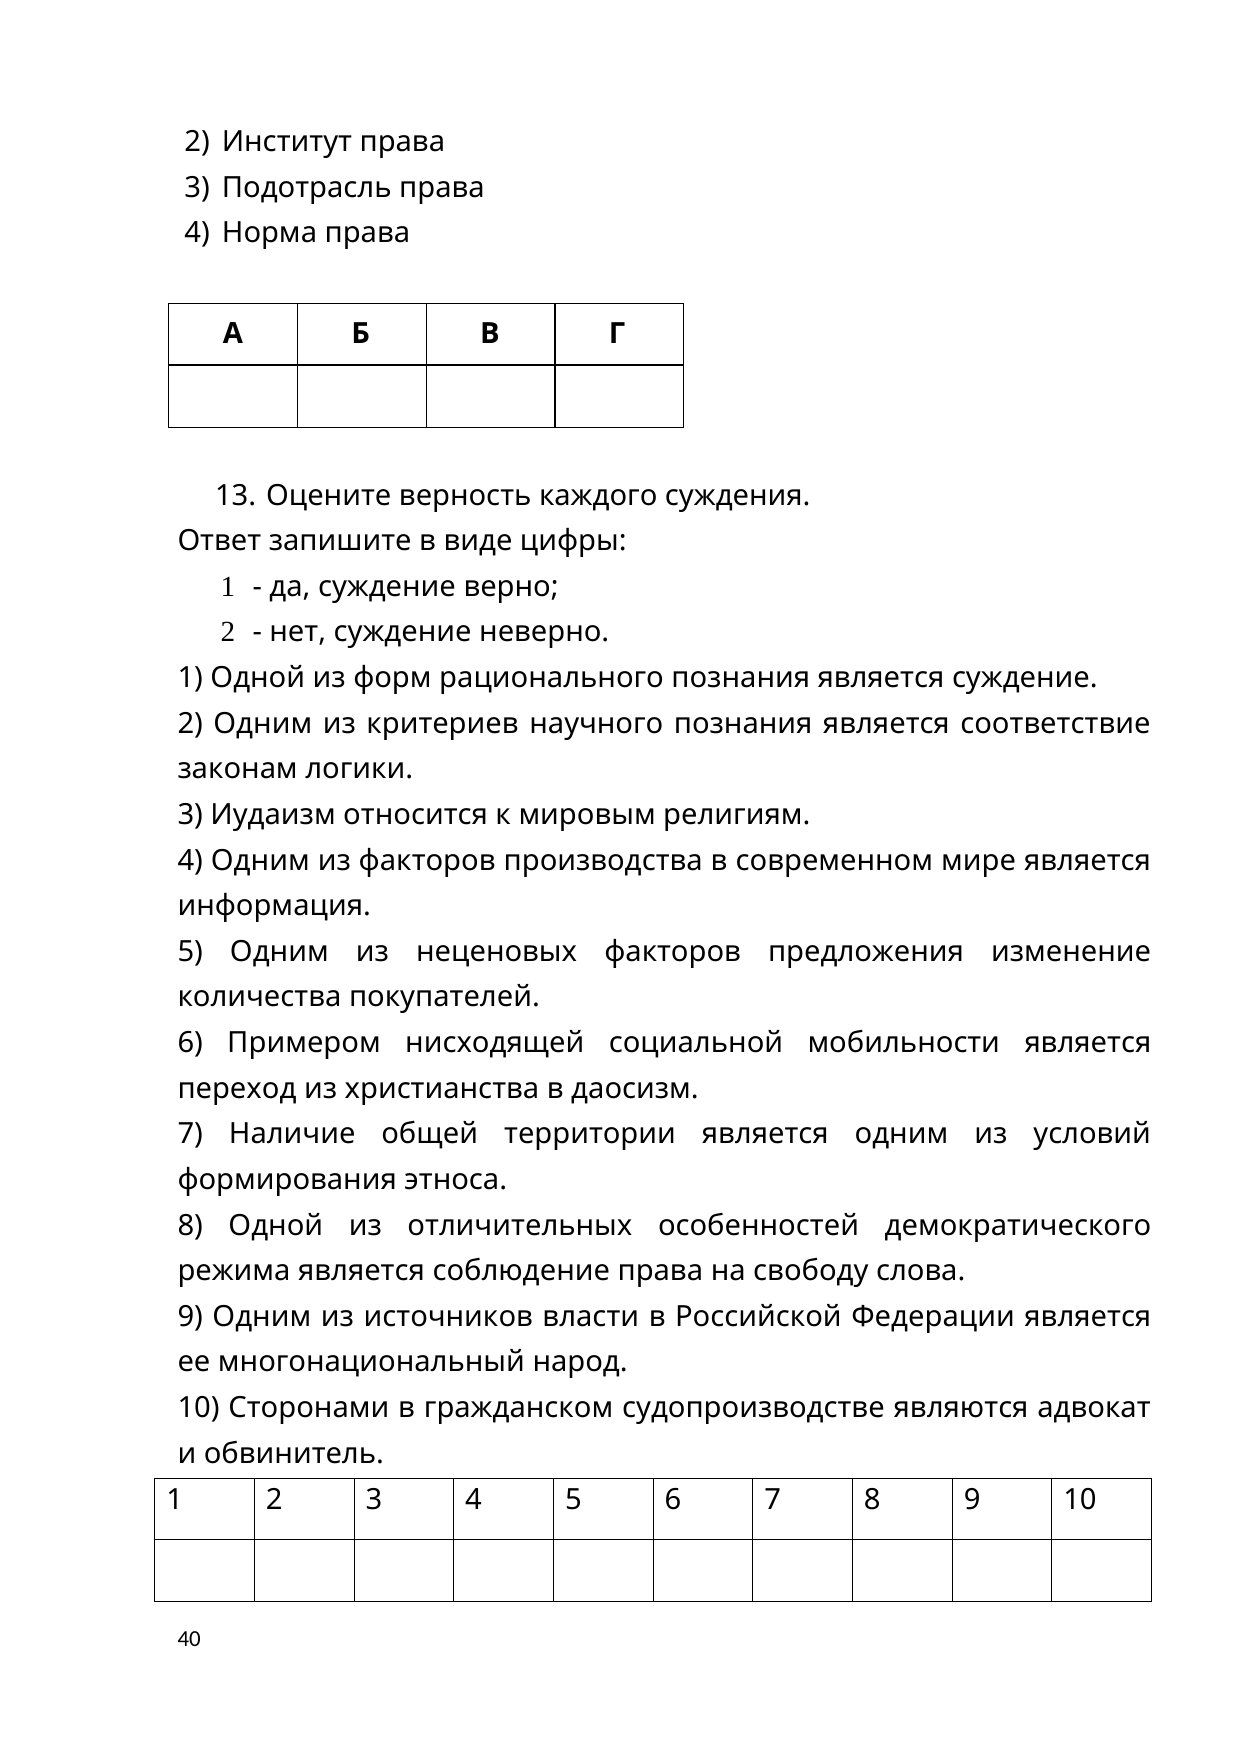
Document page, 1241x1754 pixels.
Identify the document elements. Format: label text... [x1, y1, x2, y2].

table_header В [427, 304, 554, 364]
text Ответ запишите в виде цифры: [177, 519, 1152, 559]
text 1) Одной из форм рационального познания является суждение. [177, 656, 1152, 696]
table_cell [169, 366, 297, 427]
table_header 10 [1052, 1479, 1151, 1539]
table_header 8 [853, 1479, 952, 1539]
table_cell [554, 1540, 653, 1601]
table_cell [427, 366, 554, 427]
table_cell [155, 1540, 254, 1601]
table_header 3 [355, 1479, 453, 1539]
table_header Г [556, 304, 683, 364]
list Оцените верность каждого суждения. [177, 474, 1152, 513]
table_header 5 [554, 1479, 653, 1539]
text 3) Иудаизм относится к мировым религиям. [177, 793, 1152, 833]
text 6) Примером нисходящей социальной мобильности является переход из христианства в даосизм. [177, 1021, 1152, 1107]
text 7) Наличие общей территории является одним из условий формирования этноса. [177, 1113, 1152, 1198]
text 8) Одной из отличительных особенностей демократического режима является соблюдение права на свободу слова. [177, 1204, 1152, 1289]
table_header 1 [155, 1479, 254, 1539]
table_cell [1052, 1540, 1151, 1601]
table_cell [853, 1540, 952, 1601]
table_header 4 [454, 1479, 553, 1539]
table_header А [169, 304, 297, 364]
table_cell [953, 1540, 1051, 1601]
table_header 2 [255, 1479, 354, 1539]
table_header 7 [753, 1479, 852, 1539]
list Подотрасль права [184, 166, 1152, 206]
table_cell [298, 366, 426, 427]
table_cell [355, 1540, 453, 1601]
list - нет, суждение неверно. [177, 611, 1152, 650]
table_header 9 [953, 1479, 1051, 1539]
table_cell [753, 1540, 852, 1601]
table_cell [556, 366, 683, 427]
text 9) Одним из источников власти в Российской Федерации является ее многонациональный народ. [177, 1295, 1152, 1380]
list Институт права [184, 121, 1152, 160]
table_cell [654, 1540, 752, 1601]
list Норма права [184, 212, 1152, 251]
table_header 6 [654, 1479, 752, 1539]
text 4) Одним из факторов производства в современном мире является информация. [177, 839, 1152, 924]
list - да, суждение верно; [177, 565, 1152, 605]
table_cell [255, 1540, 354, 1601]
table_header Б [298, 304, 426, 364]
text 10) Сторонами в гражданском судопроизводстве являются адвокат и обвинитель. [177, 1386, 1152, 1472]
text 2) Одним из критериев научного познания является соответствие законам логики. [177, 702, 1152, 787]
text 5) Одним из неценовых факторов предложения изменение количества покупателей. [177, 930, 1152, 1015]
table_cell [454, 1540, 553, 1601]
